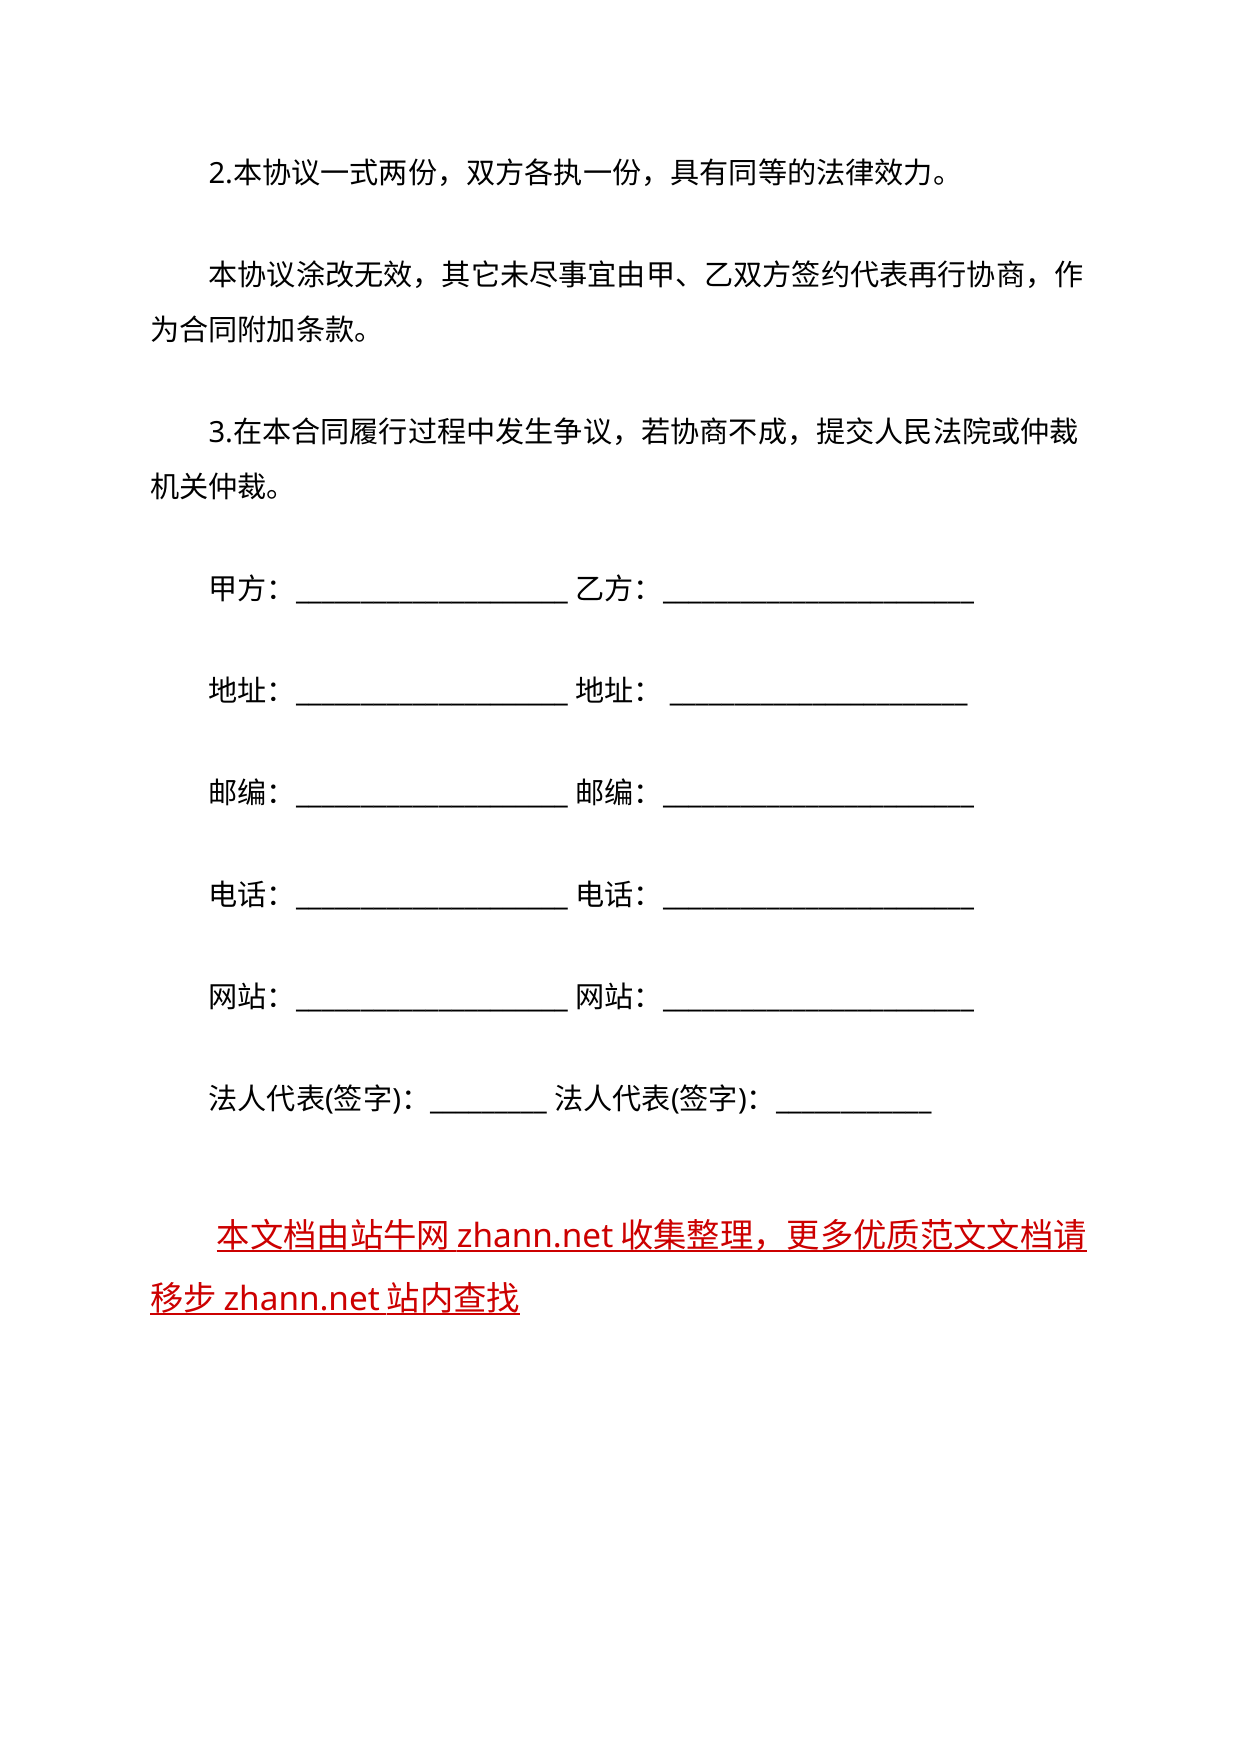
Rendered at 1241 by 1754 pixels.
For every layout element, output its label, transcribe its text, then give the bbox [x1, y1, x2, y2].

text 2.本协议一式两份，双方各执一份，具有同等的法律效力。 [150, 150, 1090, 192]
text 本协议涂改无效，其它未尽事宜由甲、乙双方签约代表再行协商，作为合同附加条款。 [150, 252, 1090, 349]
text 邮编：_____________________ 邮编：________________________ [150, 769, 1090, 812]
text 甲方：_____________________ 乙方：________________________ [150, 565, 1090, 608]
text 电话：_____________________ 电话：________________________ [150, 871, 1090, 914]
text 3.在本合同履行过程中发生争议，若协商不成，提交人民法院或仲裁机关仲裁。 [150, 409, 1090, 506]
text 网站：_____________________ 网站：________________________ [150, 973, 1090, 1016]
text 法人代表(签字)：_________ 法人代表(签字)：____________ [150, 1075, 1090, 1118]
text 本文档由站牛网zhann.net收集整理，更多优质范文文档请移步zhann.net站内查找 [150, 1208, 1090, 1320]
text 地址：_____________________ 地址： _______________________ [150, 667, 1090, 710]
